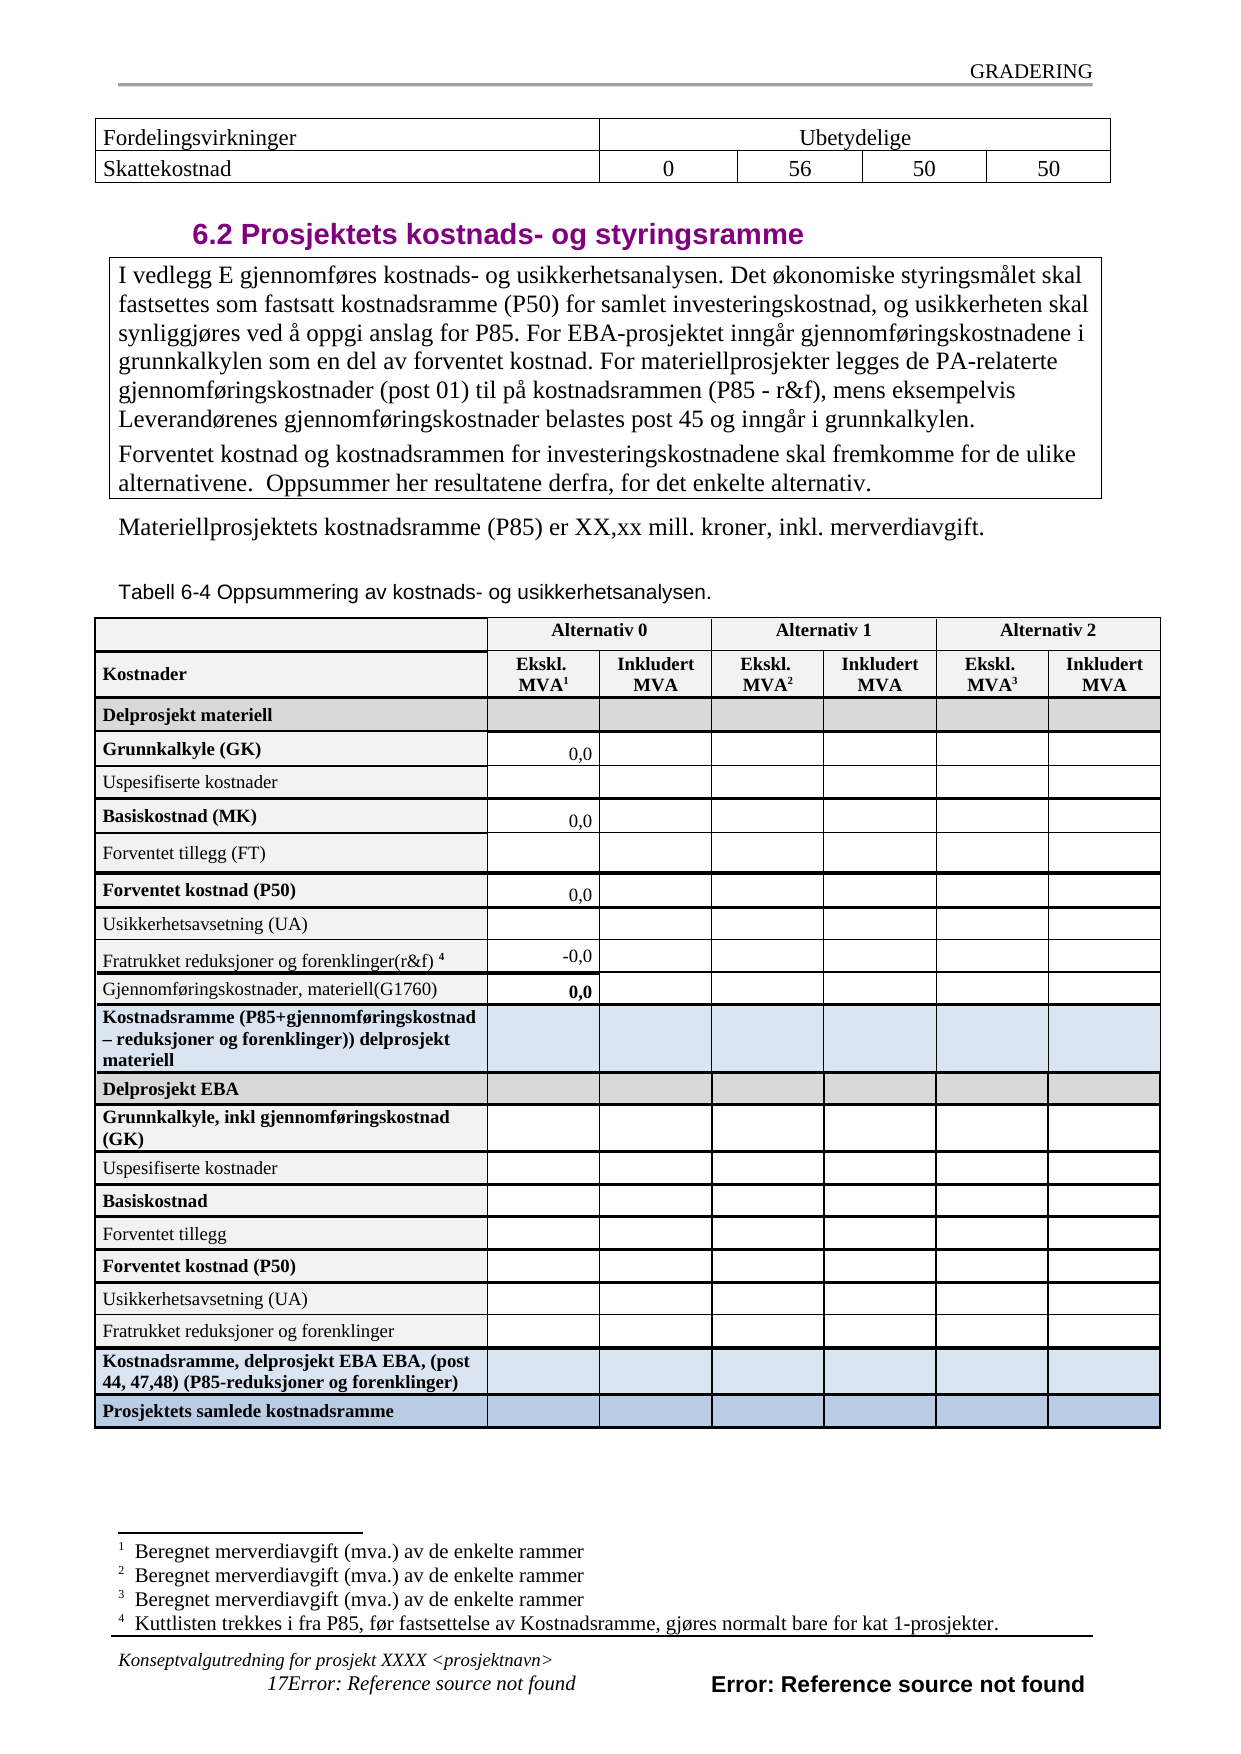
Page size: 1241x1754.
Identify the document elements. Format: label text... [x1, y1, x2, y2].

table_cell 0,0 [488, 800, 599, 832]
table_cell [937, 1284, 1047, 1314]
table_cell Ekskl. MVA [712, 651, 823, 696]
table_cell Fratrukket reduksjoner og forenklinger [96, 1315, 487, 1346]
table_cell Gjennomføringskostnader, materiell(G1760) [96, 972, 487, 1003]
table_cell Uspesifiserte kostnader [96, 1153, 487, 1182]
table_cell [824, 800, 936, 832]
table_cell [1049, 1396, 1159, 1426]
table_cell [937, 800, 1048, 832]
table_cell [1049, 1186, 1159, 1215]
table_cell [713, 1350, 823, 1393]
table_cell [600, 1106, 711, 1149]
table_cell 56 [738, 151, 862, 182]
table_cell -0,0 [488, 940, 599, 971]
table_cell [712, 875, 823, 906]
table_cell Fordelingsvirkninger [96, 119, 599, 150]
table_cell [488, 1006, 599, 1071]
table_cell Delprosjekt EBA [96, 1072, 487, 1103]
table_cell [600, 1396, 711, 1426]
table_cell [488, 699, 599, 730]
table_cell [824, 766, 936, 797]
table_cell Grunnkalkyle, inkl gjennomføringskostnad (GK) [96, 1106, 487, 1149]
table_cell Forventet tillegg [96, 1218, 487, 1248]
table_cell [600, 1186, 711, 1215]
table_cell Forventet kostnad (P50) [96, 1251, 487, 1281]
table_cell Usikkerhetsavsetning (UA) [96, 909, 487, 939]
table_cell [713, 1106, 823, 1149]
table_cell [488, 766, 599, 797]
table_cell [713, 1251, 823, 1281]
table_cell [1049, 1153, 1159, 1182]
table_cell Ekskl. MVA [488, 651, 599, 696]
table_cell [937, 1396, 1047, 1426]
table_cell [488, 1218, 599, 1248]
table_cell [824, 833, 936, 871]
table_cell [825, 1218, 935, 1248]
table_cell [713, 1153, 823, 1182]
table_cell [1049, 766, 1160, 797]
table_cell [937, 909, 1048, 939]
table_cell [825, 1251, 935, 1281]
table_cell [712, 940, 823, 971]
table_cell [1049, 1315, 1159, 1346]
table_cell [600, 1284, 711, 1314]
table_cell [937, 1153, 1047, 1182]
table_cell [937, 1186, 1047, 1215]
table_cell [1049, 1350, 1159, 1393]
table_header Alternativ 1 [712, 618, 936, 649]
table_cell [600, 1074, 711, 1103]
table_cell [825, 1350, 935, 1393]
table_cell Inkludert MVA [824, 651, 936, 696]
table_cell [937, 699, 1048, 730]
table_cell [600, 1006, 711, 1071]
table_cell [825, 1074, 935, 1103]
table_cell [600, 875, 711, 906]
table_cell Ubetydelige [600, 119, 1110, 150]
table_cell Basiskostnad [96, 1186, 487, 1215]
table_cell [712, 800, 823, 832]
table_cell [488, 833, 599, 871]
table_cell Basiskostnad (MK) [96, 800, 487, 832]
table_cell [825, 1186, 935, 1215]
text Forventet kostnad og kostnadsrammen for investeringskostnadene skal fremkomme for de ulike alternativene. Oppsummer her resultatene derfra, for det enkelte alternativ. [110, 436, 1101, 498]
table_cell [824, 909, 936, 939]
table_cell [488, 1315, 599, 1346]
table_cell [937, 1350, 1047, 1393]
table_cell [937, 1106, 1047, 1149]
table_cell Fratrukket reduksjoner og forenklinger(r&f) [96, 940, 487, 971]
table_cell [937, 1315, 1047, 1346]
table_cell [600, 1218, 711, 1248]
table_cell [825, 1106, 935, 1149]
table_cell [824, 973, 936, 1003]
table_cell [937, 733, 1048, 764]
table_cell [824, 699, 936, 730]
table_cell 0,0 [488, 875, 599, 906]
table_cell [937, 875, 1048, 906]
table_cell Kostnadsramme, delprosjekt EBA EBA, (post 44, 47,48) (P85-reduksjoner og forenklinger) [96, 1350, 487, 1393]
table_cell [600, 800, 711, 832]
table_cell [712, 833, 823, 871]
table_cell [825, 1396, 935, 1426]
table_cell [1049, 940, 1160, 971]
table_cell [713, 1218, 823, 1248]
table_cell [937, 973, 1048, 1003]
table_cell [824, 875, 936, 906]
table_cell [600, 733, 711, 764]
table_cell [937, 1074, 1047, 1103]
table_cell [600, 1315, 711, 1346]
table_header [96, 619, 487, 649]
table_cell [824, 733, 936, 764]
table_cell [600, 1251, 711, 1281]
table_cell [1049, 1218, 1159, 1248]
table_cell Forventet tillegg (FT) [96, 834, 487, 871]
table_cell 0 [600, 151, 737, 182]
table_cell [1049, 800, 1160, 832]
table_cell Delprosjekt materiell [96, 699, 487, 730]
table_cell [712, 699, 823, 730]
table_cell Ekskl. MVA [937, 651, 1048, 696]
table_cell [1049, 1074, 1159, 1103]
table_cell Skattekostnad [96, 151, 599, 182]
table_cell [488, 909, 599, 939]
table_cell [488, 1106, 599, 1149]
table_cell [1049, 1106, 1159, 1149]
table_cell Inkludert MVA [1049, 651, 1160, 696]
table_cell Inkludert MVA [600, 651, 711, 696]
table_cell [600, 833, 711, 871]
table_cell [712, 973, 823, 1003]
table_cell [1049, 875, 1160, 906]
table_cell [712, 733, 823, 764]
table_cell [488, 1350, 599, 1393]
table_cell [937, 940, 1048, 971]
table_cell [937, 766, 1048, 797]
table_header Alternativ 0 [488, 618, 711, 649]
table_cell Kostnadsramme (P85+gjennomføringskostnad – reduksjoner og forenklinger)) delprosjekt materiell [96, 1004, 487, 1071]
table_cell Usikkerhetsavsetning (UA) [96, 1284, 487, 1314]
table_cell [937, 833, 1048, 871]
table_cell [825, 1284, 935, 1314]
table_cell [1049, 1284, 1159, 1314]
text Materiellprosjektets kostnadsramme (P85) er XX,xx mill. kroner, inkl. merverdiavgift. [118, 512, 1092, 541]
table_cell [600, 699, 711, 730]
table_cell [824, 1006, 936, 1071]
text I vedlegg E gjennomføres kostnads- og usikkerhetsanalysen. Det økonomiske styringsmålet skal fastsettes som fastsatt kostnadsramme (P50) for samlet investeringskostnad, og usikkerheten skal synliggjøres ved å oppgi anslag for P85. For EBA-prosjektet inngår gjennomføringskostnadene i grunnkalkylen som en del av forventet kostnad. For materiellprosjekter legges de PA-relaterte gjennomføringskostnader (post 01) til på kostnadsrammen (P85 - r&f), mens eksempelvis Leverandørenes gjennomføringskostnader belastes post 45 og inngår i grunnkalkylen. [110, 258, 1101, 433]
table_cell [600, 909, 711, 939]
table_cell [713, 1284, 823, 1314]
table_cell 50 [987, 151, 1110, 182]
table_cell [600, 766, 711, 797]
table_cell [937, 1218, 1047, 1248]
table_cell Kostnader [96, 653, 487, 696]
table_cell Prosjektets samlede kostnadsramme [96, 1396, 487, 1426]
table_cell [713, 1186, 823, 1215]
table_cell [488, 1186, 599, 1215]
table_cell [488, 1284, 599, 1314]
table_cell Uspesifiserte kostnader [96, 767, 487, 797]
table_cell [488, 1074, 599, 1103]
table_cell [1049, 973, 1160, 1003]
table_cell [600, 1350, 711, 1393]
table_cell 0,0 [488, 733, 599, 764]
table_cell [1049, 909, 1160, 939]
table_cell [488, 1396, 599, 1426]
table_cell [1049, 699, 1160, 730]
table_cell [825, 1315, 935, 1346]
table_cell Forventet kostnad (P50) [96, 875, 487, 906]
table_cell [712, 766, 823, 797]
table_cell [600, 973, 711, 1003]
table_cell [712, 1006, 823, 1071]
table_cell [825, 1153, 935, 1182]
table_cell [824, 940, 936, 971]
table_header Alternativ 2 [937, 618, 1160, 649]
subtitle Prosjektets kostnads- og styringsramme [192, 217, 1092, 251]
table_cell [937, 1251, 1047, 1281]
table_cell [713, 1396, 823, 1426]
table_cell [600, 940, 711, 971]
table_cell [937, 1006, 1048, 1071]
table_cell [1049, 733, 1160, 764]
table_cell [713, 1074, 823, 1103]
table_cell [1049, 833, 1160, 871]
table_cell [488, 1251, 599, 1281]
table_cell [600, 1153, 711, 1182]
table_cell [713, 1315, 823, 1346]
table_cell [488, 1153, 599, 1182]
table_cell 50 [863, 151, 986, 182]
table_cell Grunnkalkyle (GK) [96, 732, 487, 764]
table_cell [712, 909, 823, 939]
table_cell 0,0 [488, 975, 599, 1003]
table_cell [1049, 1006, 1160, 1071]
table_cell [1049, 1251, 1159, 1281]
